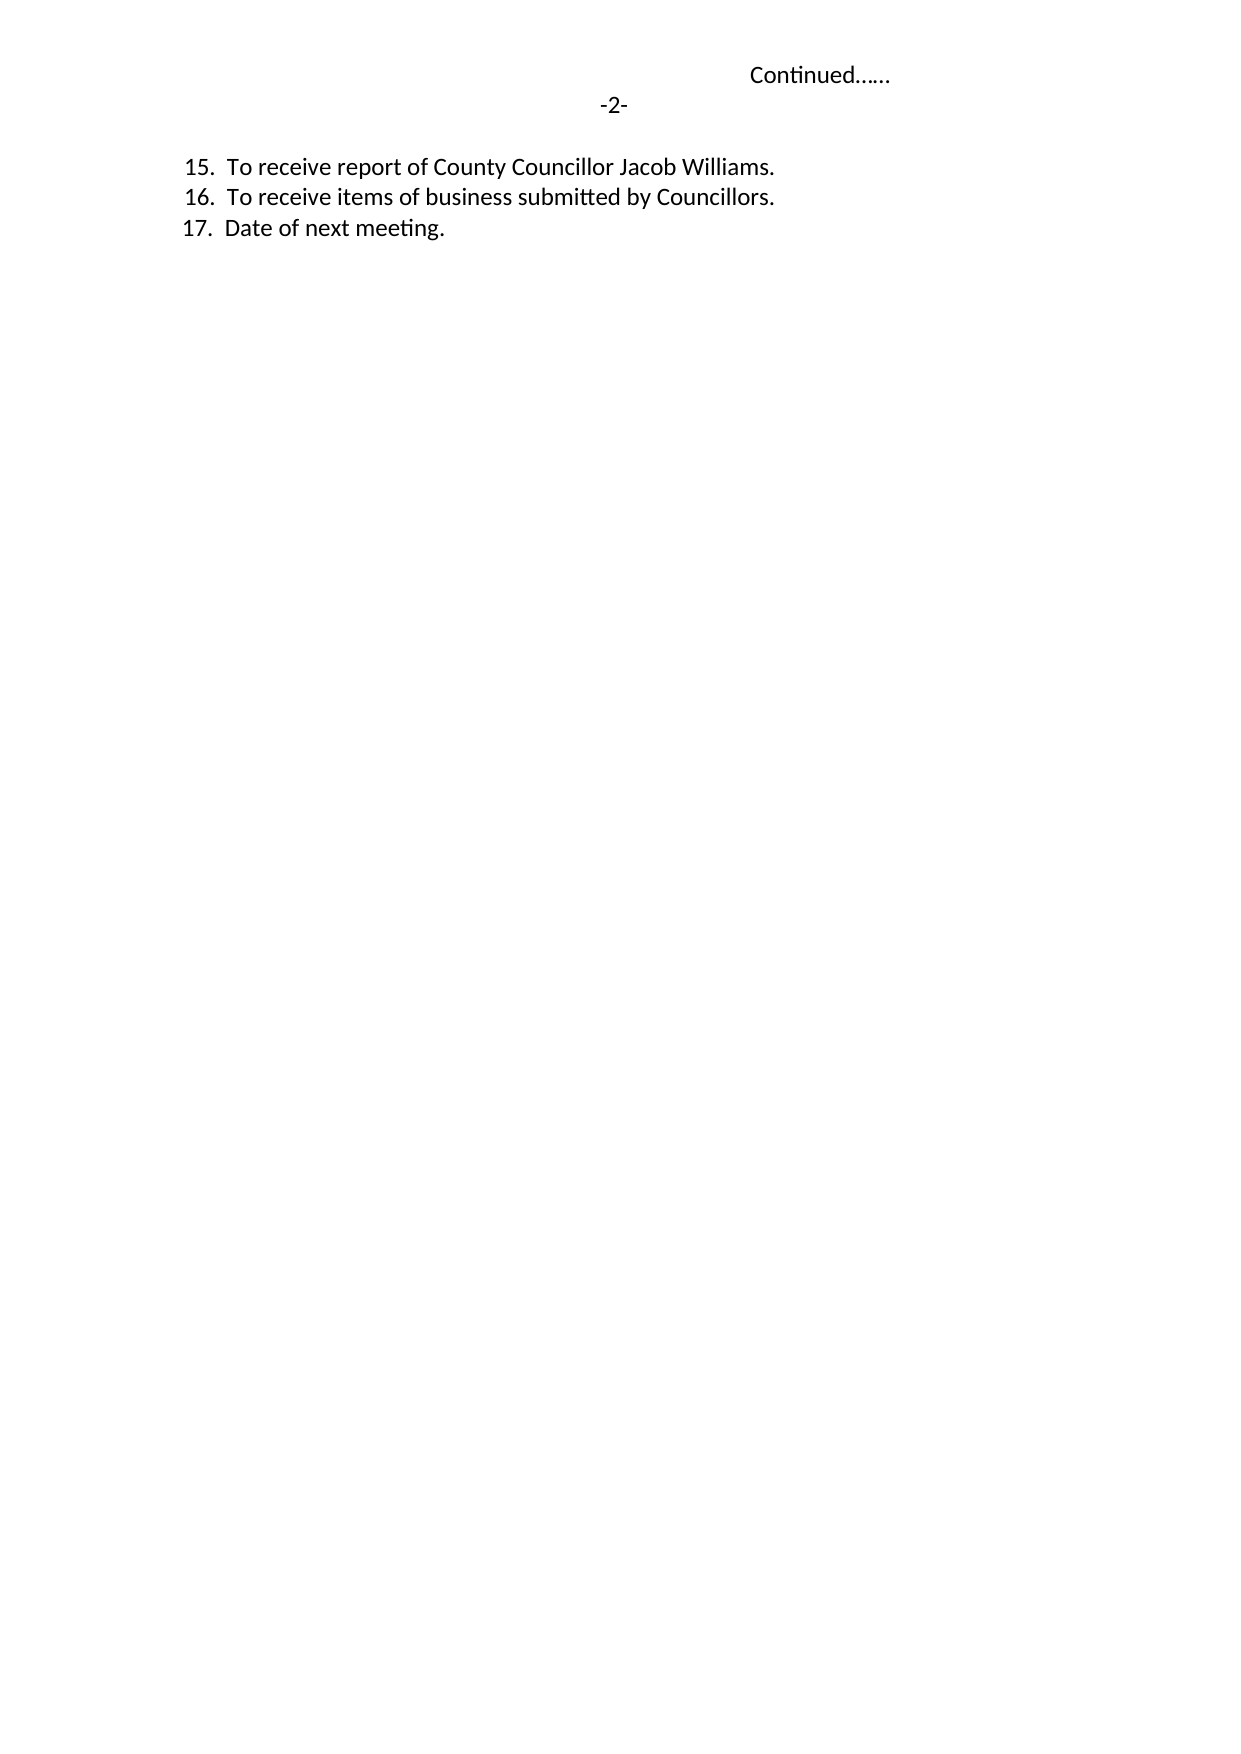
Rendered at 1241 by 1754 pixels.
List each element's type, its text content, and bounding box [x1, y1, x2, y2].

text 17. Date of next meeting. [165, 212, 1090, 242]
text -2- [150, 89, 1090, 120]
text 15. To receive report of County Councillor Jacob Williams. [150, 151, 1090, 181]
text 16. To receive items of business submitted by Councillors. [150, 181, 1090, 212]
text Continued…… [150, 59, 1090, 89]
